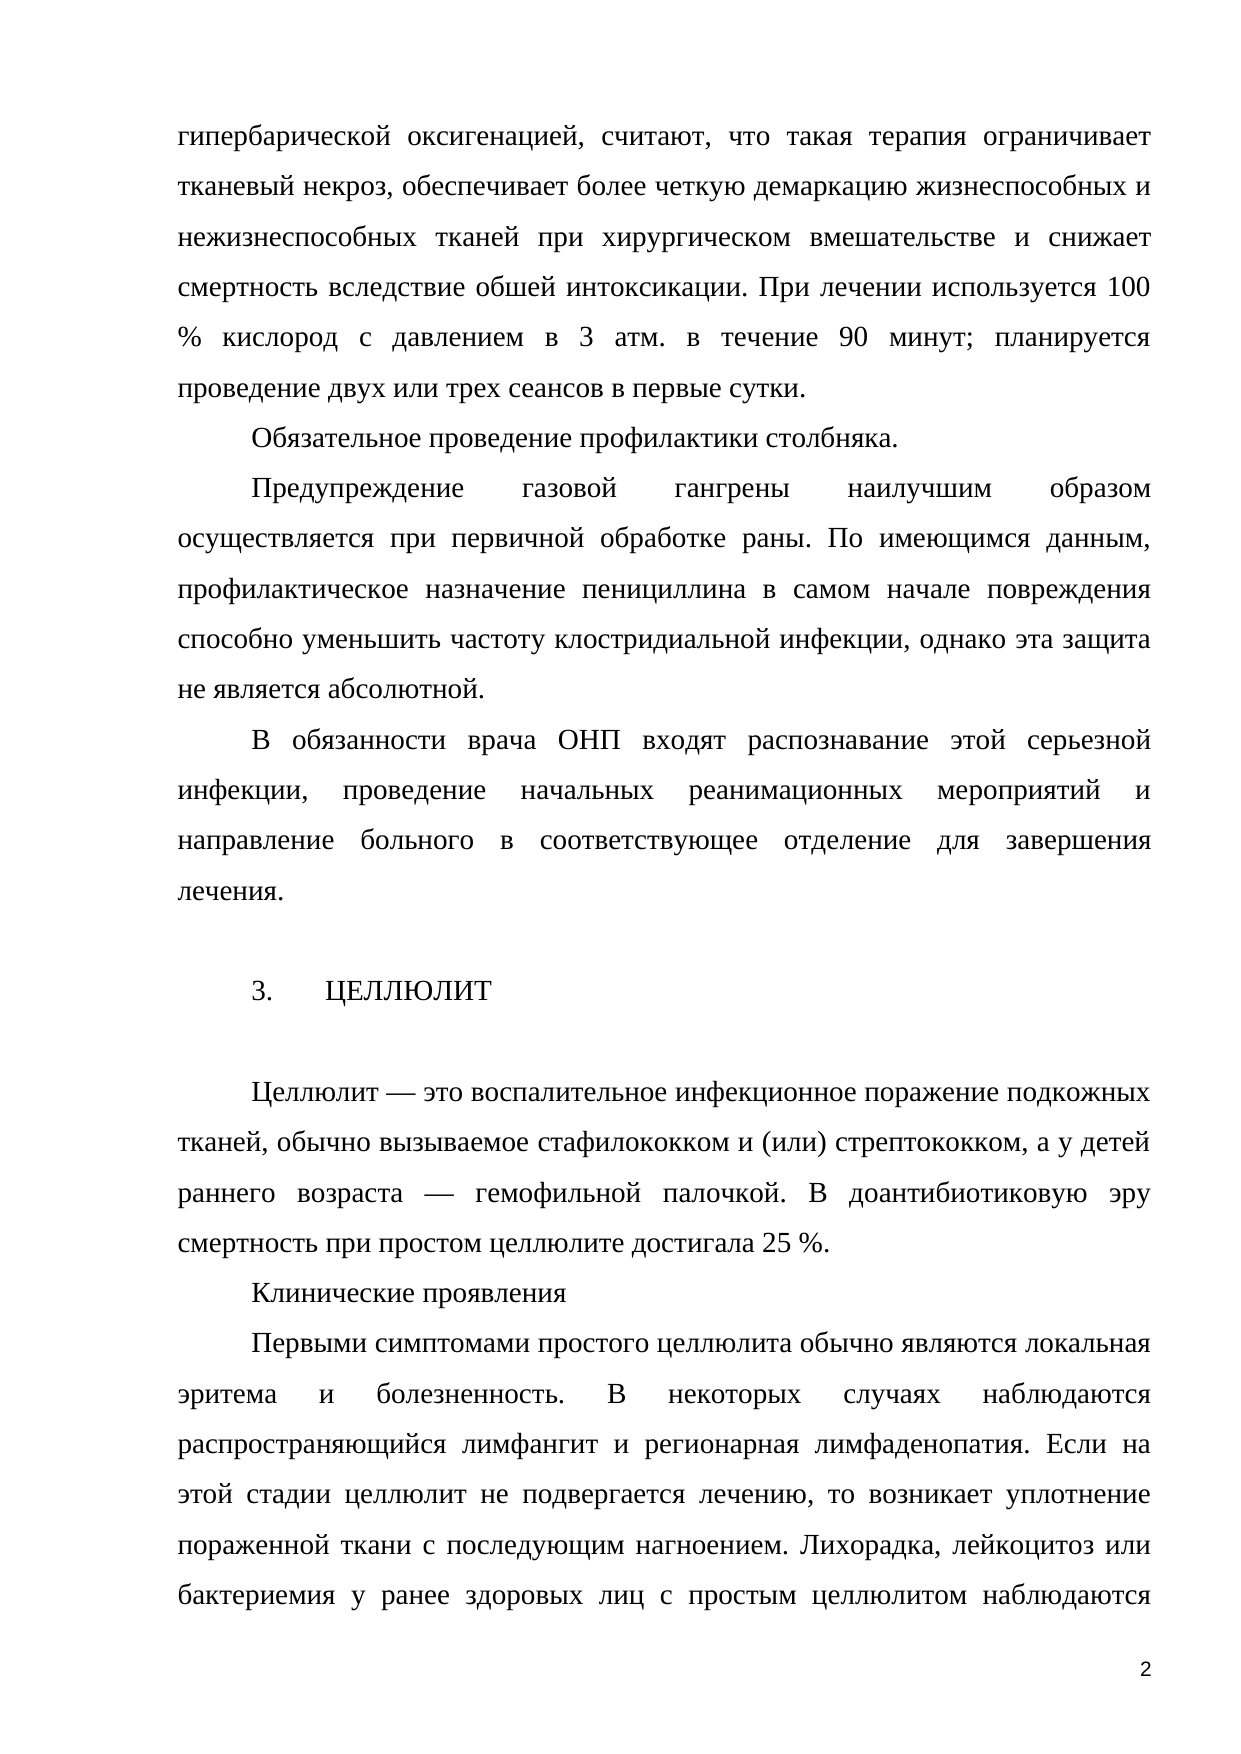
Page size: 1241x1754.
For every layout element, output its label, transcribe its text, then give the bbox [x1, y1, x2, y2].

text Клинические проявления [177, 1275, 1152, 1309]
list ЦЕЛЛЮЛИТ [177, 973, 1152, 1007]
text Целлюлит — это воспалительное инфекционное поражение подкожных тканей, обычно вызываемое стафилококком и (или) стрептококком, а у детей раннего возраста — гемофильной палочкой. В доантибиотиковую эру смертность при простом целлюлите достигала 25 %. [177, 1074, 1152, 1258]
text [177, 1326, 1152, 1611]
text Предупреждение газовой гангрены наилучшим образом осуществляется при первичной обработке раны. По имеющимся данным, профилактическое назначение пенициллина в самом начале повреждения способно уменьшить частоту клостридиальной инфекции, однако эта защита не является абсолютной. [177, 470, 1152, 705]
text Обязательное проведение профилактики столбняка. [177, 420, 1152, 453]
text В обязанности врача ОНП входят распознавание этой серьезной инфекции, проведение начальных реанимационных мероприятий и направление больного в соответствующее отделение для завершения лечения. [177, 722, 1152, 906]
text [177, 118, 1152, 403]
